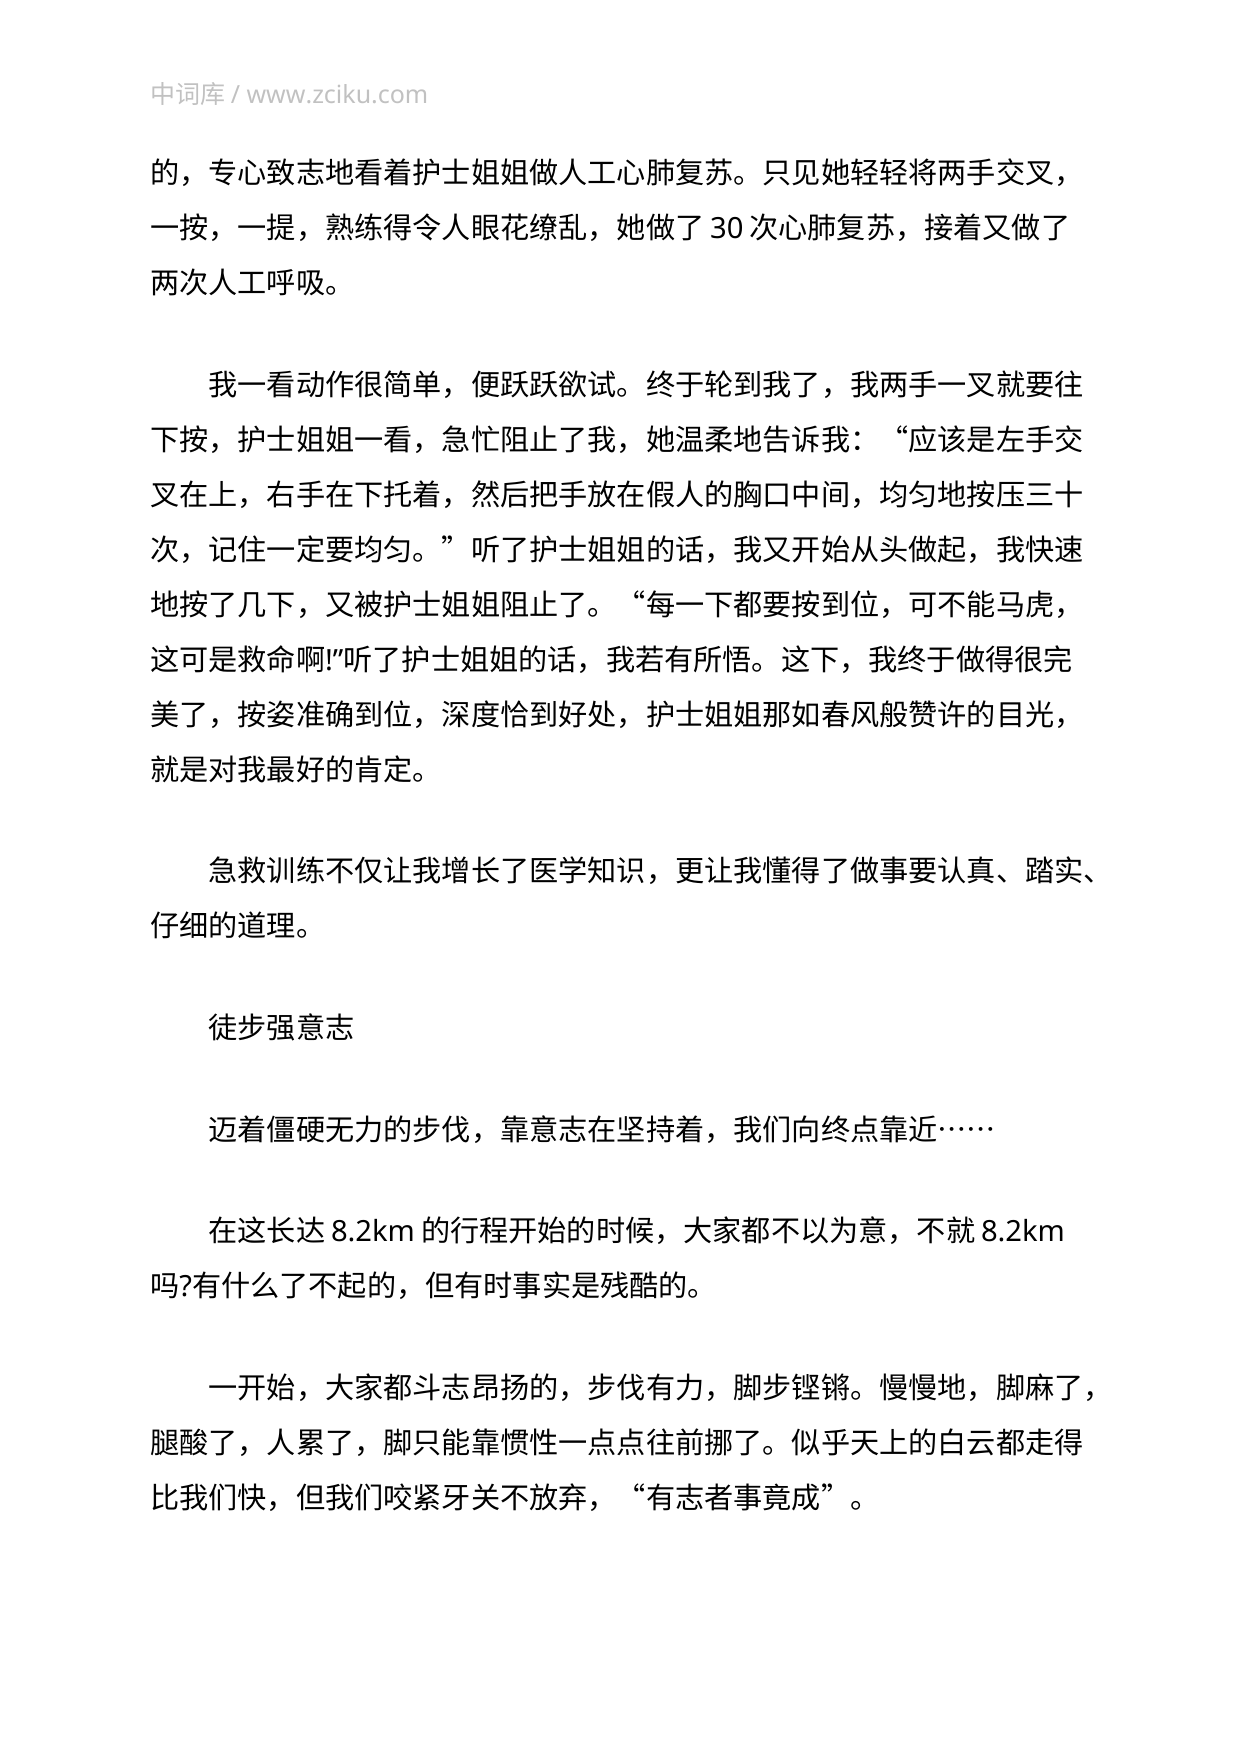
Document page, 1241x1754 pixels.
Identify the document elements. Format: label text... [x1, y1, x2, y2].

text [150, 150, 1090, 302]
text 徒步强意志 [150, 1004, 1090, 1047]
text 迈着僵硬无力的步伐，靠意志在坚持着，我们向终点靠近…… [150, 1106, 1090, 1148]
text 在这长达8.2km的行程开始的时候，大家都不以为意，不就8.2km吗?有什么了不起的，但有时事实是残酷的。 [150, 1208, 1090, 1305]
text 一开始，大家都斗志昂扬的，步伐有力，脚步铿锵。慢慢地，脚麻了，腿酸了，人累了，脚只能靠惯性一点点往前挪了。似乎天上的白云都走得比我们快，但我们咬紧牙关不放弃，“有志者事竟成”。 [150, 1365, 1090, 1517]
text 我一看动作很简单，便跃跃欲试。终于轮到我了，我两手一叉就要往下按，护士姐姐一看，急忙阻止了我，她温柔地告诉我：“应该是左手交叉在上，右手在下托着，然后把手放在假人的胸口中间，均匀地按压三十次，记住一定要均匀。”听了护士姐姐的话，我又开始从头做起，我快速地按了几下，又被护士姐姐阻止了。“每一下都要按到位，可不能马虎，这可是救命啊!”听了护士姐姐的话，我若有所悟。这下，我终于做得很完美了，按姿准确到位，深度恰到好处，护士姐姐那如春风般赞许的目光，就是对我最好的肯定。 [150, 362, 1090, 788]
text 急救训练不仅让我增长了医学知识，更让我懂得了做事要认真、踏实、仔细的道理。 [150, 848, 1090, 945]
